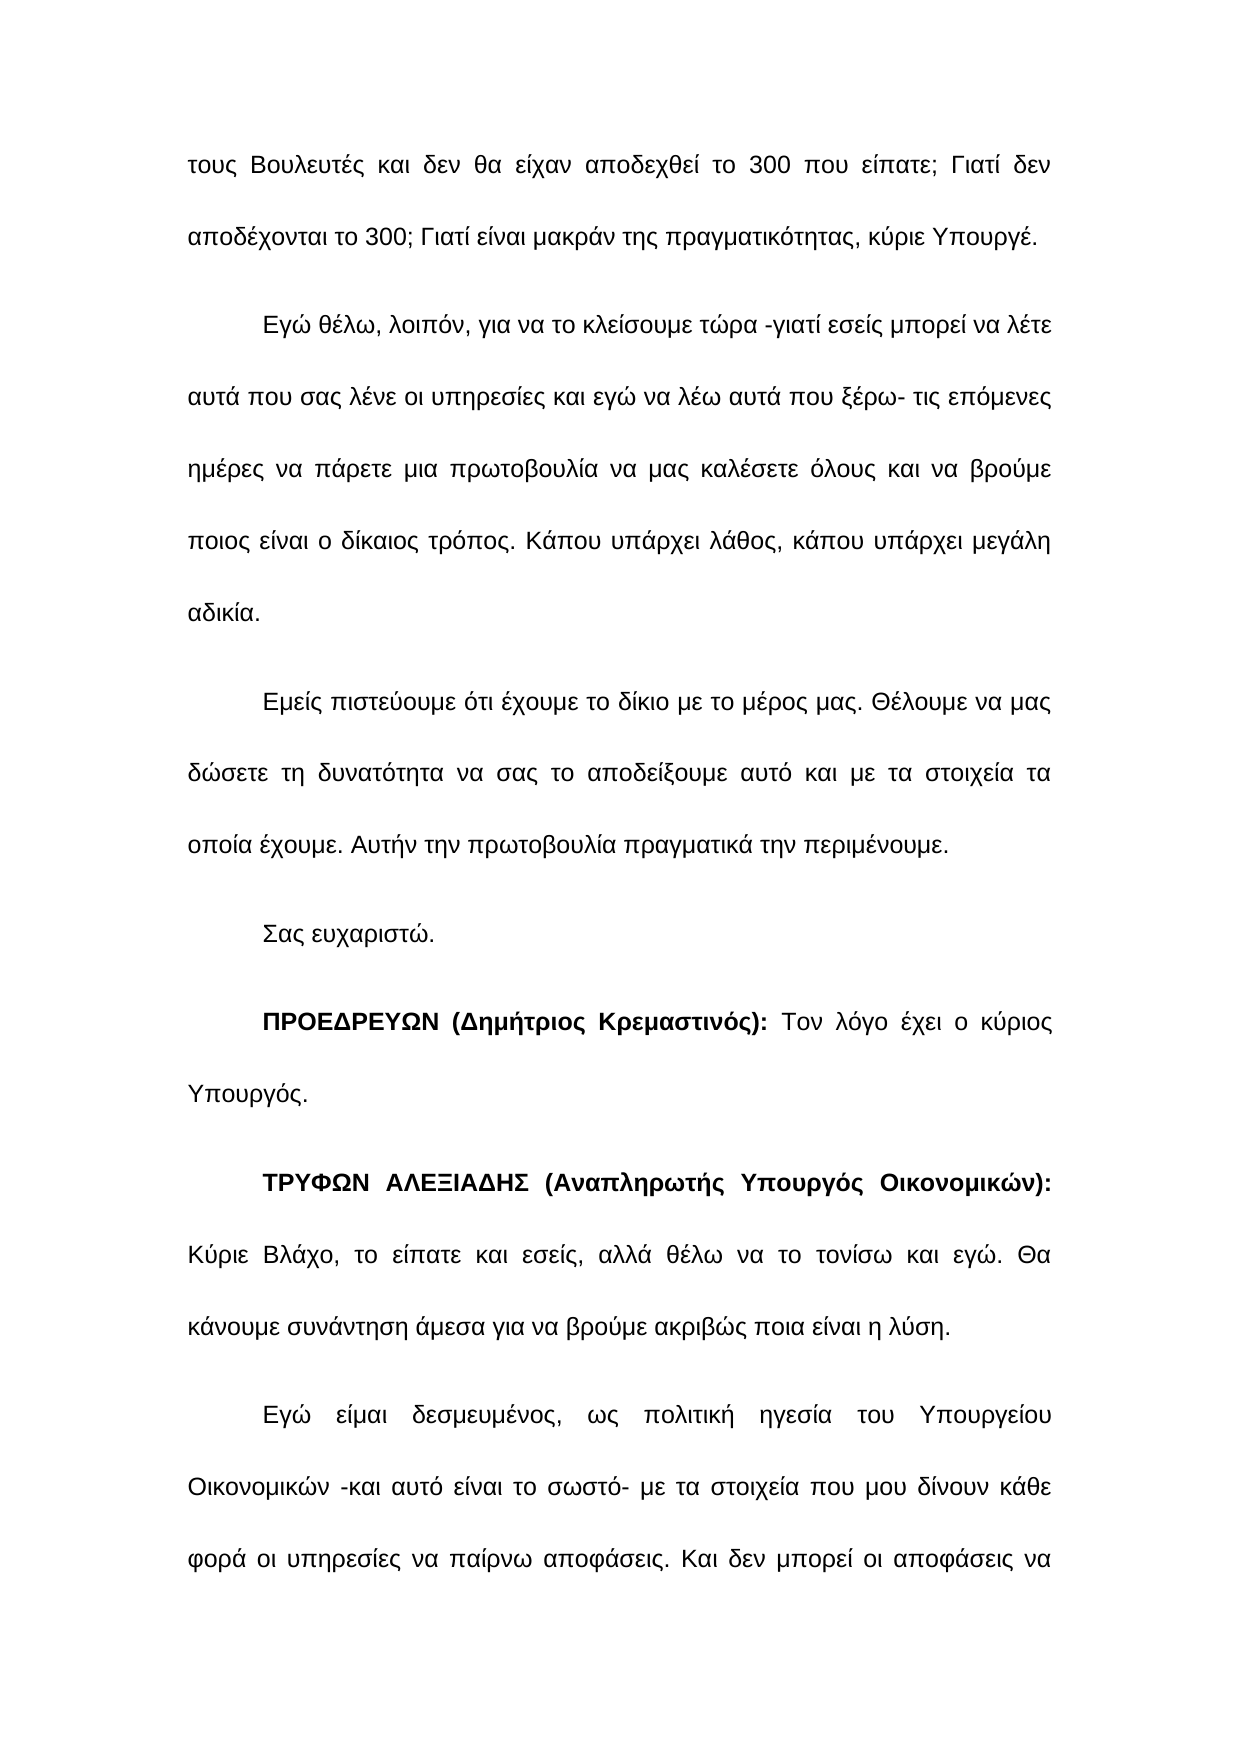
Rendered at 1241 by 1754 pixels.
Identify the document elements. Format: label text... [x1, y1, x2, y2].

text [187, 150, 1053, 251]
text Εγώ θέλω, λοιπόν, για να το κλείσουμε τώρα -γιατί εσείς μπορεί να λέτε αυτά που σας λένε οι υπηρεσίες και εγώ να λέω αυτά που ξέρω- τις επόμενες ημέρες να πάρετε μια πρωτοβουλία να μας καλέσετε όλους και να βρούμε ποιος είναι ο δίκαιος τρόπος. Κάπου υπάρχει λάθος, κάπου υπάρχει μεγάλη αδικία. [187, 310, 1053, 627]
text ΠΡΟΕΔΡΕΥΩΝ (Δημήτριος Κρεμαστινός): Τον λόγο έχει ο κύριος Υπουργός. [187, 1007, 1053, 1108]
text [187, 1400, 1053, 1572]
text ΤΡΥΦΩΝ ΑΛΕΞΙΑΔΗΣ (Αναπληρωτής Υπουργός Οικονομικών): Κύριε Βλάχο, το είπατε και εσείς, αλλά θέλω να το τονίσω και εγώ. Θα κάνουμε συνάντηση άμεσα για να βρούμε ακριβώς ποια είναι η λύση. [187, 1168, 1053, 1340]
text Σας ευχαριστώ. [187, 919, 1053, 947]
text Εμείς πιστεύουμε ότι έχουμε το δίκιο με το μέρος μας. Θέλουμε να μας δώσετε τη δυνατότητα να σας το αποδείξουμε αυτό και με τα στοιχεία τα οποία έχουμε. Αυτήν την πρωτοβουλία πραγματικά την περιμένουμε. [187, 686, 1053, 859]
